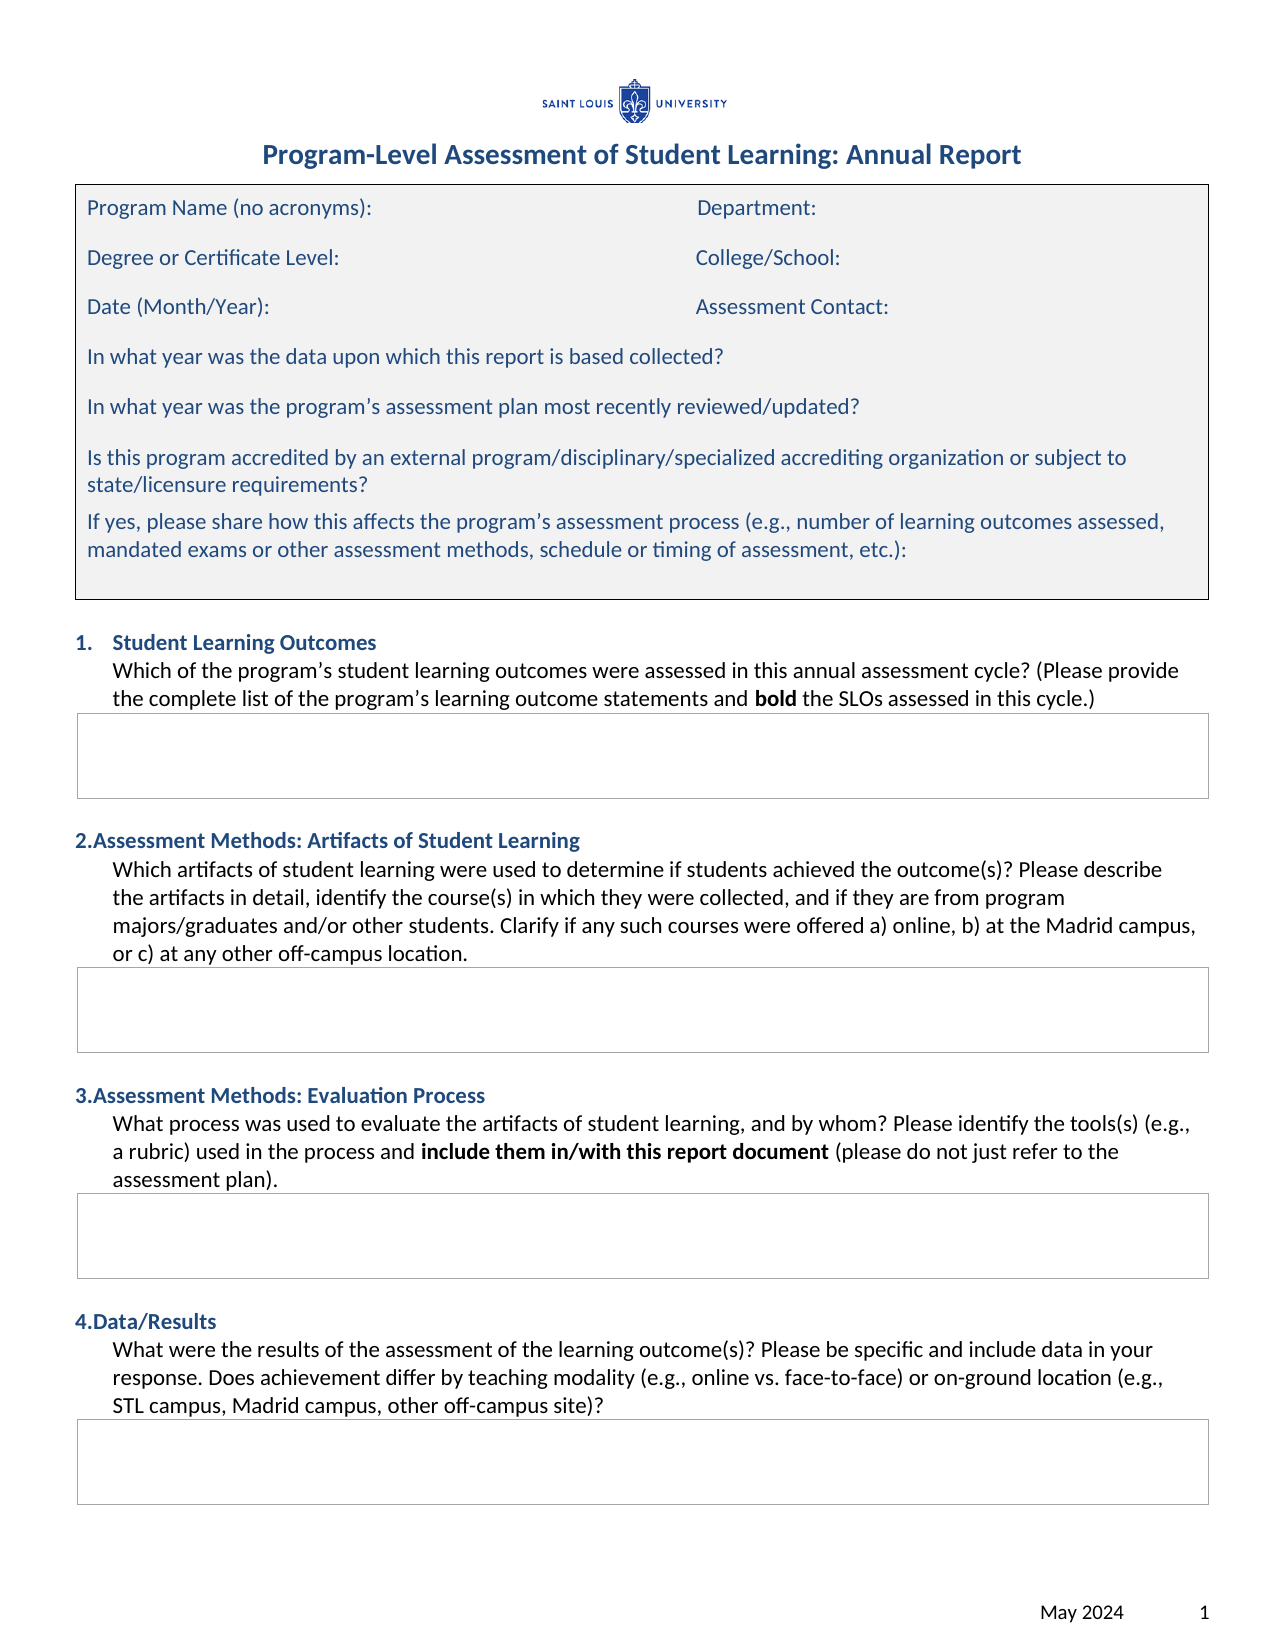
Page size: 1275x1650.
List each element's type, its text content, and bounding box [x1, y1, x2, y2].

list Student Learning Outcomes [75, 628, 1200, 656]
table_header [78, 1420, 1208, 1504]
table_cell Date (Month/Year): [76, 284, 684, 334]
table_header [78, 1194, 1208, 1278]
table_header [78, 968, 1208, 1052]
table_cell Assessment Contact: [684, 284, 1208, 334]
table_cell Degree or Certificate Level: [76, 235, 684, 284]
list Assessment Methods: Artifacts of Student Learning [75, 827, 1200, 855]
list Data/Results [75, 1307, 1200, 1335]
list What were the results of the assessment of the learning outcome(s)? Please be specific and include data in your response. Does achievement differ by teaching modality (e.g., online vs. face-to-face) or on-ground location (e.g., STL campus, Madrid campus, other off-campus site)? [112, 1335, 1200, 1419]
table_cell In what year was the data upon which this report is based collected? In what year was the program’s assessment plan most recently reviewed/updated? Is this program accredited by an external program/disciplinary/specialized accrediting organization or subject to state/licensure requirements? If yes, please share how this affects the program’s assessment process (e.g., number of learning outcomes assessed, mandated exams or other assessment methods, schedule or timing of assessment, etc.): [76, 334, 1208, 599]
text Program-Level Assessment of Student Learning: Annual Report [75, 136, 1209, 172]
table_header [78, 714, 1208, 798]
table_header Program Name (no acronyms): [76, 185, 684, 235]
list Which artifacts of student learning were used to determine if students achieved the outcome(s)? Please describe the artifacts in detail, identify the course(s) in which they were collected, and if they are from program majors/graduates and/or other students. Clarify if any such courses were offered a) online, b) at the Madrid campus, or c) at any other off-campus location. [112, 855, 1200, 967]
list Which of the program’s student learning outcomes were assessed in this annual assessment cycle? (Please provide the complete list of the program’s learning outcome statements and bold the SLOs assessed in this cycle.) [112, 656, 1200, 712]
list Assessment Methods: Evaluation Process [75, 1081, 1200, 1109]
table_cell College/School: [684, 235, 1208, 284]
picture [542, 79, 727, 123]
list What process was used to evaluate the artifacts of student learning, and by whom? Please identify the tools(s) (e.g., a rubric) used in the process and include them in/with this report document (please do not just refer to the assessment plan). [112, 1109, 1200, 1193]
table_header Department: [684, 185, 1208, 235]
